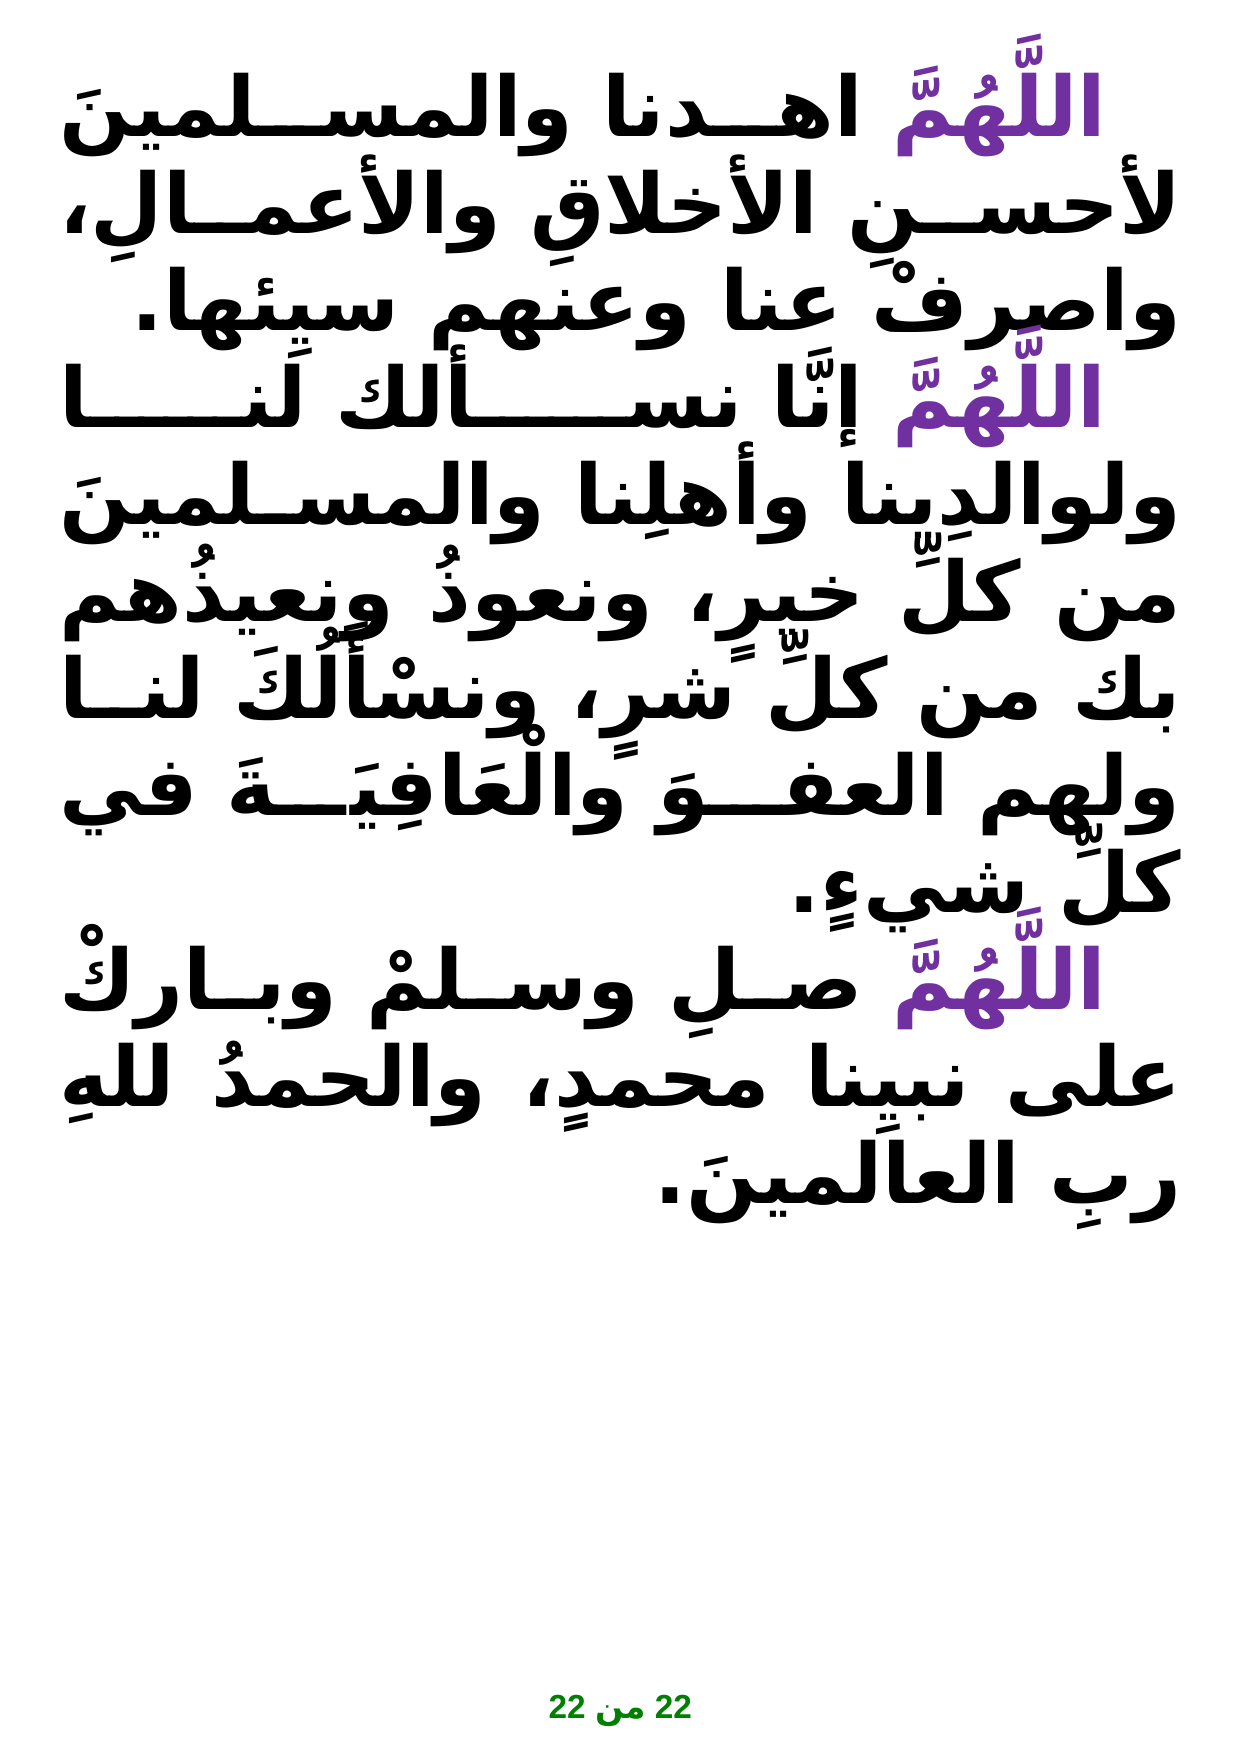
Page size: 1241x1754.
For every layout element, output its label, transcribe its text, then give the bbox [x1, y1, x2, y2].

text اللَّهُمَّ اهدنا والمسلمينَ لأحسنِ الأخلاقِ والأعمالِ، واصرفْ عنا وعنهم سيِئها. [59, 59, 1181, 350]
text اللَّهُمَّ صلِ وسلمْ وباركْ على نبيِنا محمدٍ، والحمدُ للهِ ربِ العالمينَ. [59, 932, 1181, 1223]
text اللَّهُمَّ إنَّا نسألك لنا ولوالدِينا وأهلِنا والمسلمينَ من كلِّ خيرٍ، ونعوذُ ونعيذُهم بك من كلِّ شرٍ، ونسْأَلُكَ لنا ولهم العفوَ والْعَافِيَةَ في كلِّ شيءٍ. [59, 350, 1181, 932]
